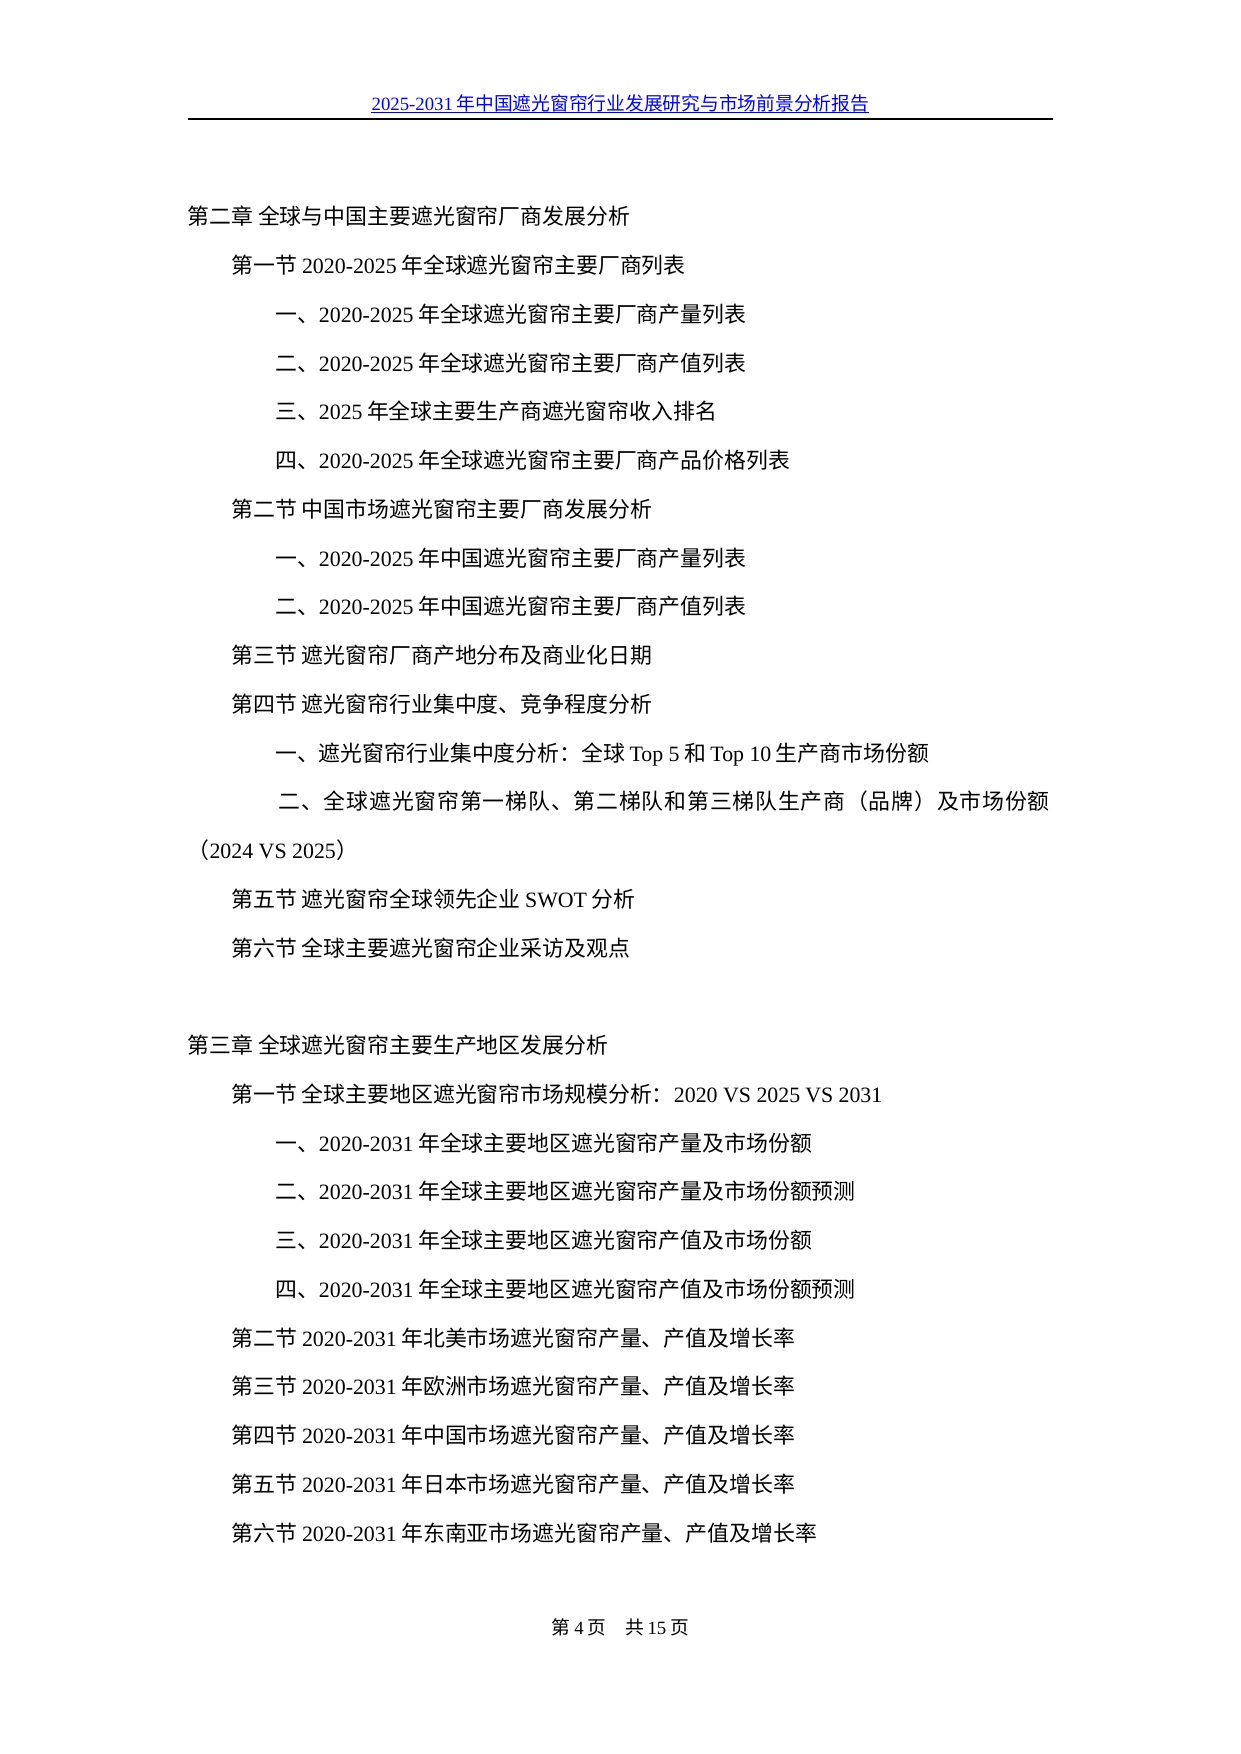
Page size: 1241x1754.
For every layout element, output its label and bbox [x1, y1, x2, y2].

text [187, 150, 1053, 1548]
